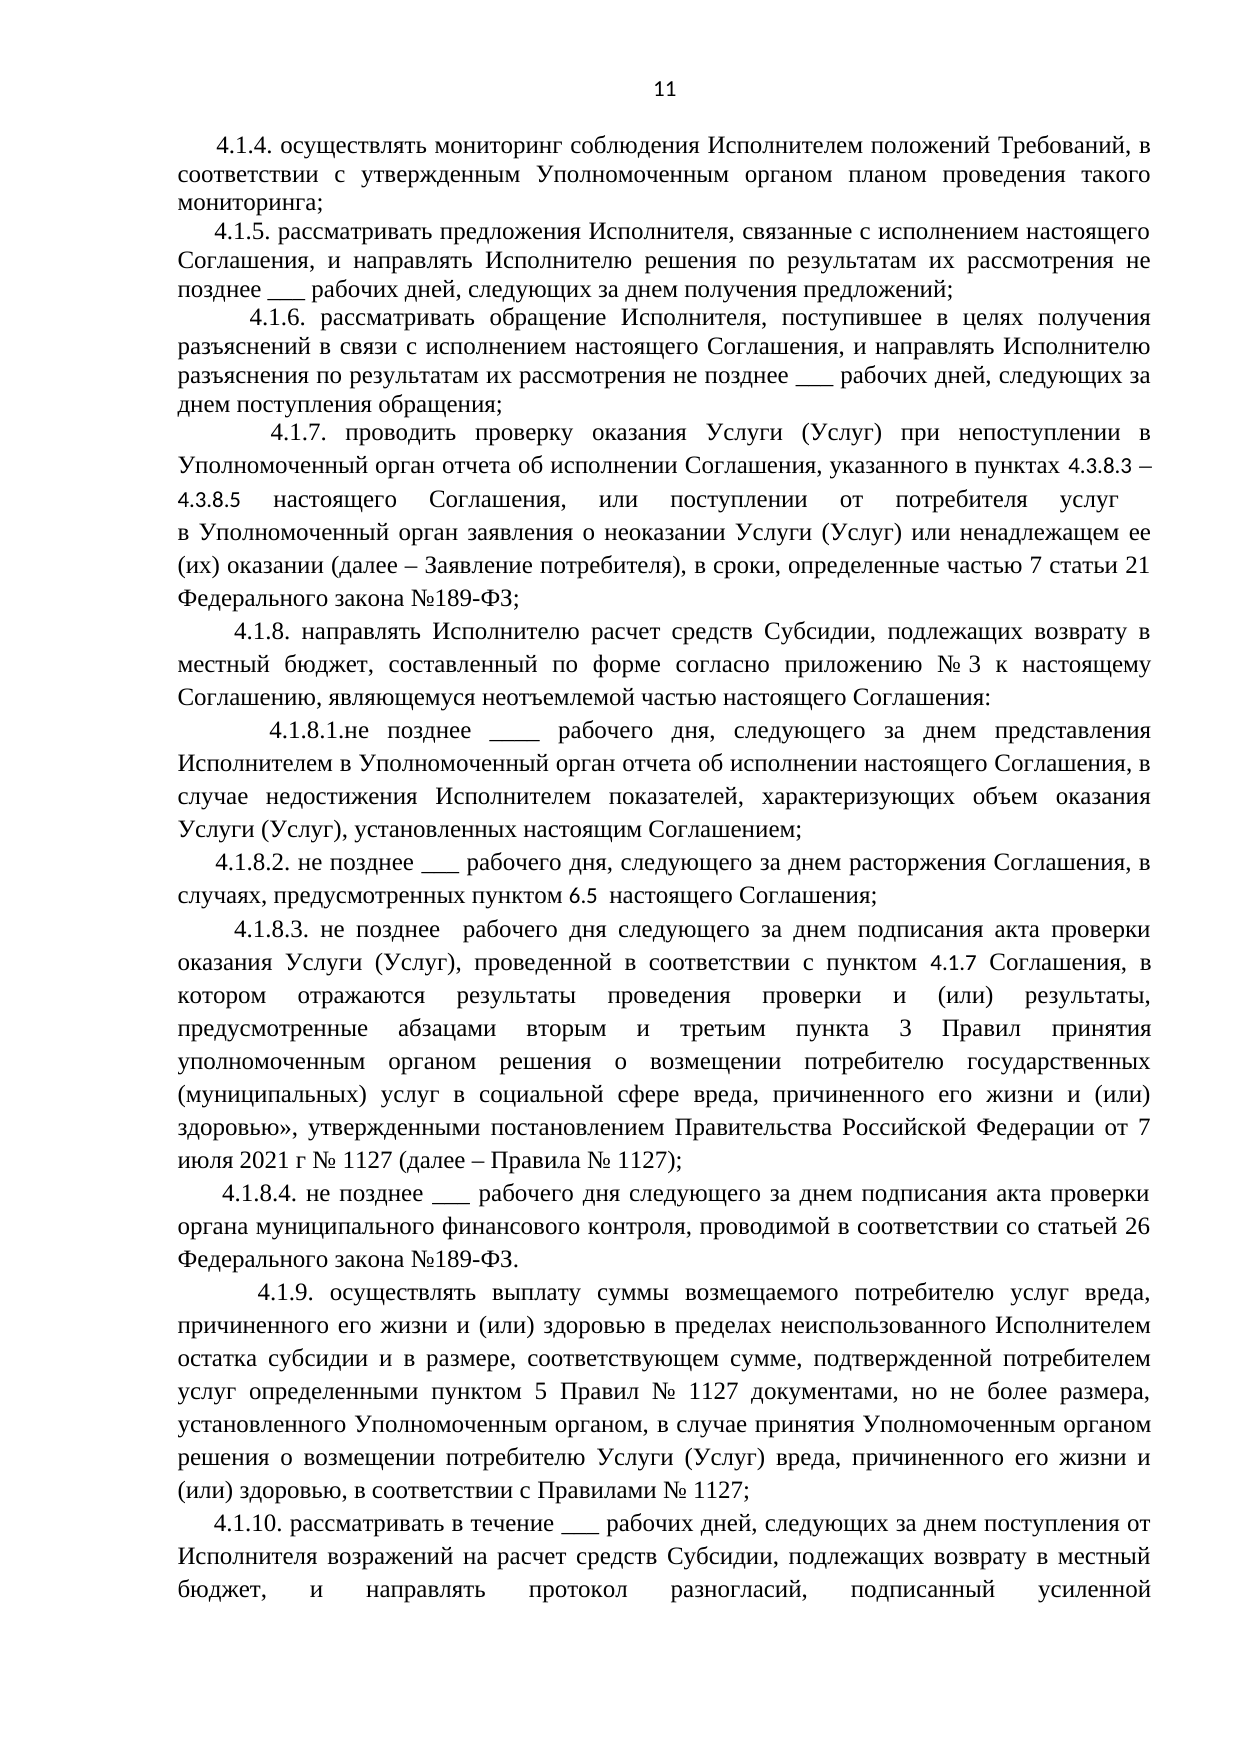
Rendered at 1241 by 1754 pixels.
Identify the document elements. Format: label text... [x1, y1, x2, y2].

text 4.1.7. проводить проверку оказания Услуги (Услуг) при непоступлении в Уполномоченный орган отчета об исполнении Соглашения, указанного в пунктах 4.3.8.3 – 4.3.8.5 настоящего Соглашения, или поступлении от потребителя услуг в Уполномоченный орган заявления о неоказании Услуги (Услуг) или ненадлежащем ее (их) оказании (далее – Заявление потребителя), в сроки, определенные частью 7 статьи 21 Федерального закона №189-ФЗ; [177, 417, 1152, 612]
text 4.1.8.3. не позднее рабочего дня следующего за днем подписания акта проверки оказания Услуги (Услуг), проведенной в соответствии с пунктом 4.1.7 Соглашения, в котором отражаются результаты проведения проверки и (или) результаты, предусмотренные абзацами вторым и третьим пункта 3 Правил принятия уполномоченным органом решения о возмещении потребителю государственных (муниципальных) услуг в социальной сфере вреда, причиненного его жизни и (или) здоровью», утвержденными постановлением Правительства Российской Федерации от 7 июля 2021 г № 1127 (далее – Правила № 1127); [177, 1108, 1152, 1174]
text 4.1.8. направлять Исполнителю расчет средств Субсидии, подлежащих возврату в местный бюджет, составленный по форме согласно приложению № 3 к настоящему Соглашению, являющемуся неотъемлемой частью настоящего Соглашения: [177, 616, 1152, 711]
text 4.1.8.2. не позднее ___ рабочего дня, следующего за днем расторжения Соглашения, в случаях, предусмотренных пунктом 6.5 настоящего Соглашения; [177, 847, 1152, 909]
text 4.1.4. осуществлять мониторинг соблюдения Исполнителем положений Требований, в соответствии с утвержденным Уполномоченным органом планом проведения такого мониторинга; [177, 130, 1152, 216]
text 4.1.5. рассматривать предложения Исполнителя, связанные с исполнением настоящего Соглашения, и направлять Исполнителю решения по результатам их рассмотрения не позднее ___ рабочих дней, следующих за днем получения предложений; [177, 216, 1152, 302]
text 4.1.8.1.не позднее ____ рабочего дня, следующего за днем представления Исполнителем в Уполномоченный орган отчета об исполнении настоящего Соглашения, в случае недостижения Исполнителем показателей, характеризующих объем оказания Услуги (Услуг), установленных настоящим Соглашением; [177, 715, 1152, 843]
text 4.1.8.3. не позднее рабочего дня следующего за днем подписания акта проверки оказания Услуги (Услуг), проведенной в соответствии с пунктом 4.1.7 Соглашения, в котором отражаются результаты проведения проверки и (или) результаты, предусмотренные абзацами вторым и третьим пункта 3 Правил принятия уполномоченным органом решения о возмещении потребителю государственных (муниципальных) услуг в социальной сфере вреда, причиненного его жизни и (или) здоровью», утвержденными постановлением Правительства Российской Федерации от 7 июля 2021 г № 1127 (далее – Правила № 1127); [177, 914, 1152, 1046]
text 4.1.6. рассматривать обращение Исполнителя, поступившее в целях получения разъяснений в связи с исполнением настоящего Соглашения, и направлять Исполнителю разъяснения по результатам их рассмотрения не позднее ___ рабочих дней, следующих за днем поступления обращения; [177, 302, 1152, 417]
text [177, 1508, 1152, 1603]
text 4.1.9. осуществлять выплату суммы возмещаемого потребителю услуг вреда, причиненного его жизни и (или) здоровью в пределах неиспользованного Исполнителем остатка субсидии и в размере, соответствующем сумме, подтвержденной потребителем услуг определенными пунктом 5 Правил № 1127 документами, но не более размера, установленного Уполномоченным органом, в случае принятия Уполномоченным органом решения о возмещении потребителю Услуги (Услуг) вреда, причиненного его жизни и (или) здоровью, в соответствии с Правилами № 1127; [177, 1405, 1152, 1504]
text 4.1.8.4. не позднее ___ рабочего дня следующего за днем подписания акта проверки органа муниципального финансового контроля, проводимой в соответствии со статьей 26 Федерального закона №189-ФЗ. [177, 1178, 1152, 1273]
